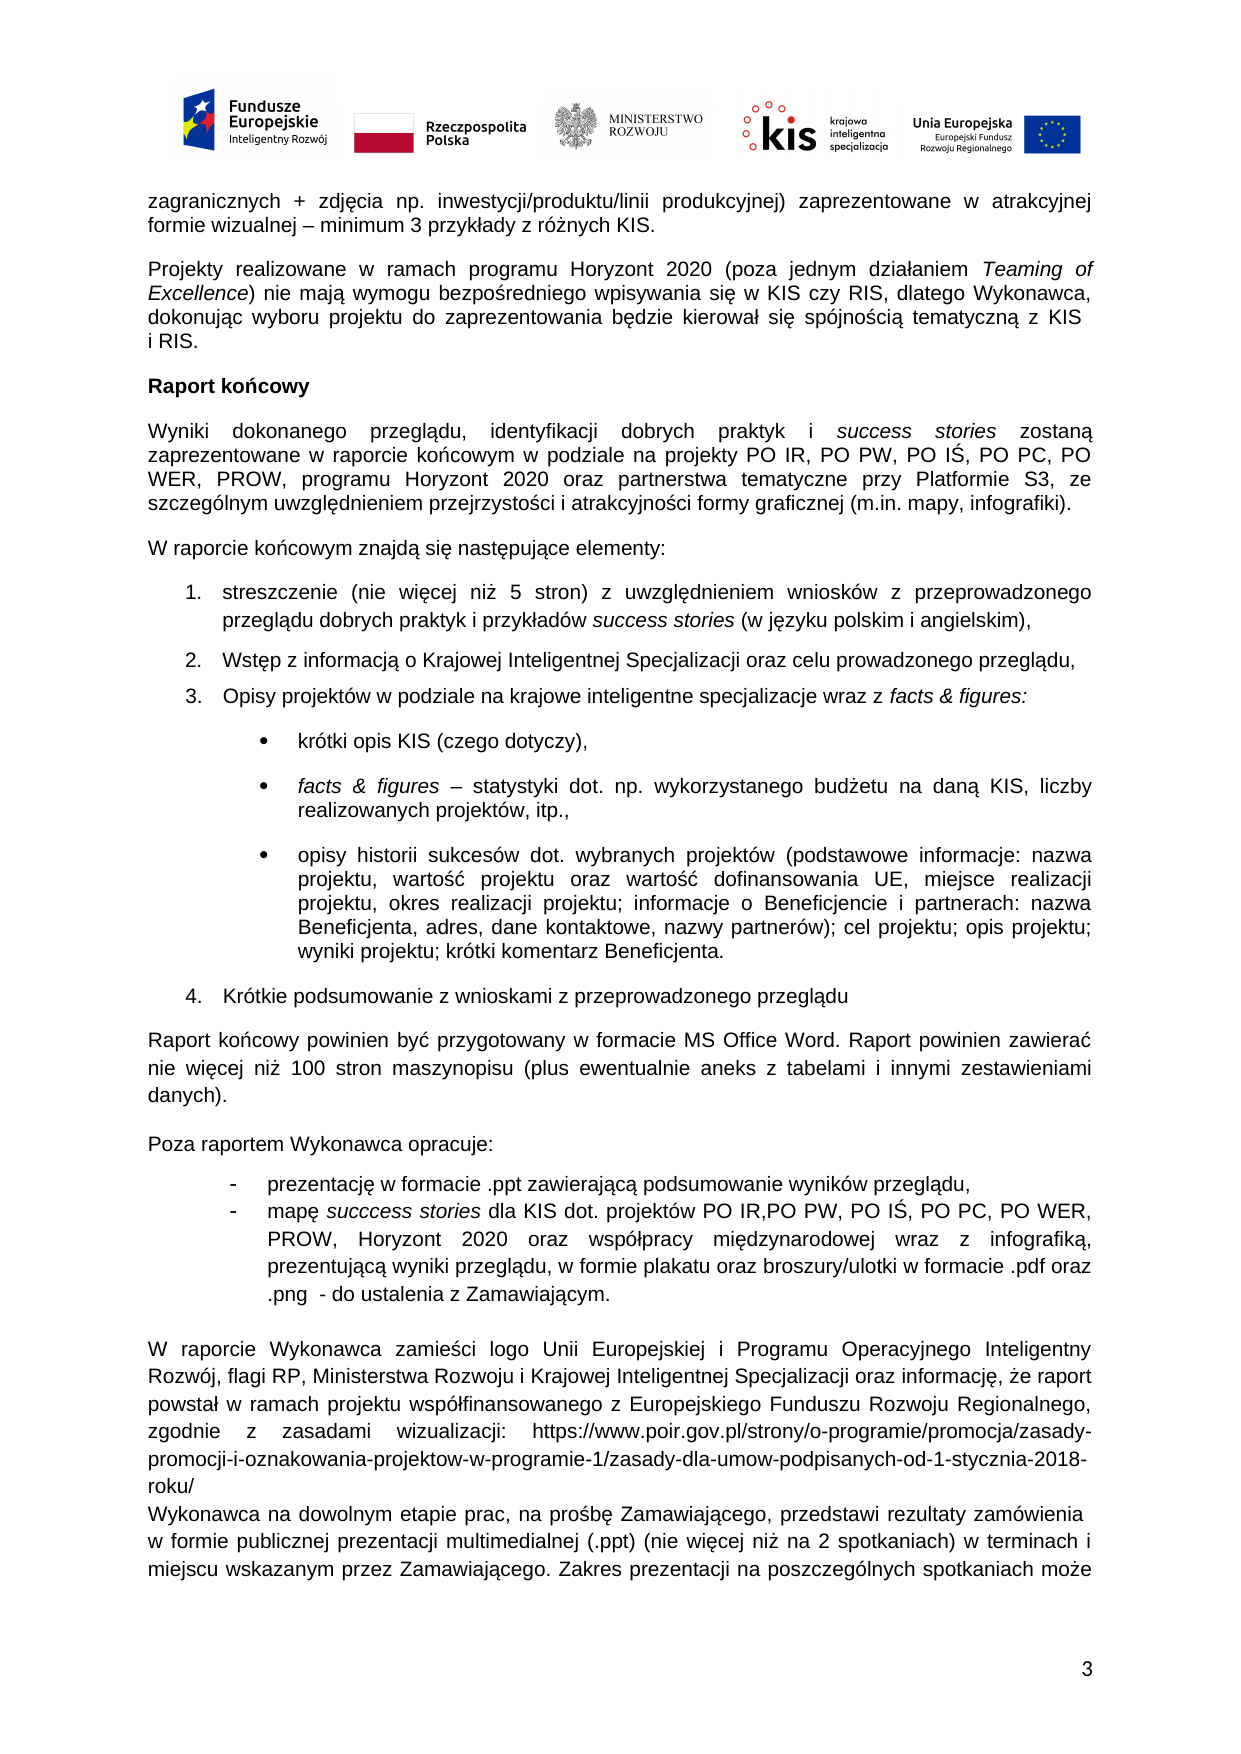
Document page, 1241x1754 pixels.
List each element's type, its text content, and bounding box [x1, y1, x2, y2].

list facts & figures – statystyki dot. np. wykorzystanego budżetu na daną KIS, liczby realizowanych projektów, itp., [260, 774, 1093, 822]
text Poza raportem Wykonawca opracuje: [148, 1132, 1093, 1156]
text Projekty realizowane w ramach programu Horyzont 2020 (poza jednym działaniem Teaming of Excellence) nie mają wymogu bezpośredniego wpisywania się w KIS czy RIS, dlatego Wykonawca, dokonując wyboru projektu do zaprezentowania będzie kierował się spójnością tematyczną z KIS i RIS. [148, 257, 1093, 353]
list Raport końcowy powinien być przygotowany w formacie MS Office Word. Raport powinien zawierać nie więcej niż 100 stron maszynopisu (plus ewentualnie aneks z tabelami i innymi zestawieniami danych). [148, 1028, 1093, 1107]
list krótki opis KIS (czego dotyczy), [260, 729, 1093, 753]
text Wyniki dokonanego przeglądu, identyfikacji dobrych praktyk i success stories zostaną zaprezentowane w raporcie końcowym w podziale na projekty PO IR, PO PW, PO IŚ, PO PC, PO WER, PROW, programu Horyzont 2020 oraz partnerstwa tematyczne przy Platformie S3, ze szczególnym uwzględnieniem przejrzystości i atrakcyjności formy graficznej (m.in. mapy, infografiki). [148, 419, 1093, 514]
list streszczenie (nie więcej niż 5 stron) z uwzględnieniem wniosków z przeprowadzonego przeglądu dobrych praktyk i przykładów success stories (w języku polskim i angielskim), [185, 580, 1093, 632]
picture [168, 73, 719, 166]
list W raporcie Wykonawca zamieści logo Unii Europejskiej i Programu Operacyjnego Inteligentny Rozwój, flagi RP, Ministerstwa Rozwoju i Krajowej Inteligentnej Specjalizacji oraz informację, że raport powstał w ramach projektu współfinansowanego z Europejskiego Funduszu Rozwoju Regionalnego, zgodnie z zasadami wizualizacji: https://www.poir.gov.pl/strony/o-programie/promocja/zasady-promocji-i-oznakowania-projektow-w-programie-1/zasady-dla-umow-podpisanych-od-1-stycznia-2018-roku/ [148, 1337, 1093, 1498]
picture [729, 87, 1093, 166]
list prezentację w formacie .ppt zawierającą podsumowanie wyników przeglądu, [229, 1172, 1093, 1196]
text Raport końcowy [148, 374, 1093, 398]
list Krótkie podsumowanie z wnioskami z przeprowadzonego przeglądu [185, 983, 1093, 1007]
list mapę succcess stories dla KIS dot. projektów PO IR,PO PW, PO IŚ, PO PC, PO WER, PROW, Horyzont 2020 oraz współpracy międzynarodowej wraz z infografiką, prezentującą wyniki przeglądu, w formie plakatu oraz broszury/ulotki w formacie .pdf oraz .png - do ustalenia z Zamawiającym. [229, 1199, 1093, 1306]
list opisy historii sukcesów dot. wybranych projektów (podstawowe informacje: nazwa projektu, wartość projektu oraz wartość dofinansowania UE, miejsce realizacji projektu, okres realizacji projektu; informacje o Beneficjencie i partnerach: nazwa Beneficjenta, adres, dane kontaktowe, nazwy partnerów); cel projektu; opis projektu; wyniki projektu; krótki komentarz Beneficjenta. [260, 843, 1093, 963]
list Opisy projektów w podziale na krajowe inteligentne specjalizacje wraz z facts & figures: [185, 684, 1093, 708]
text W raporcie końcowym znajdą się następujące elementy: [148, 535, 1093, 559]
list Wstęp z informacją o Krajowej Inteligentnej Specjalizacji oraz celu prowadzonego przeglądu, [185, 648, 1093, 672]
